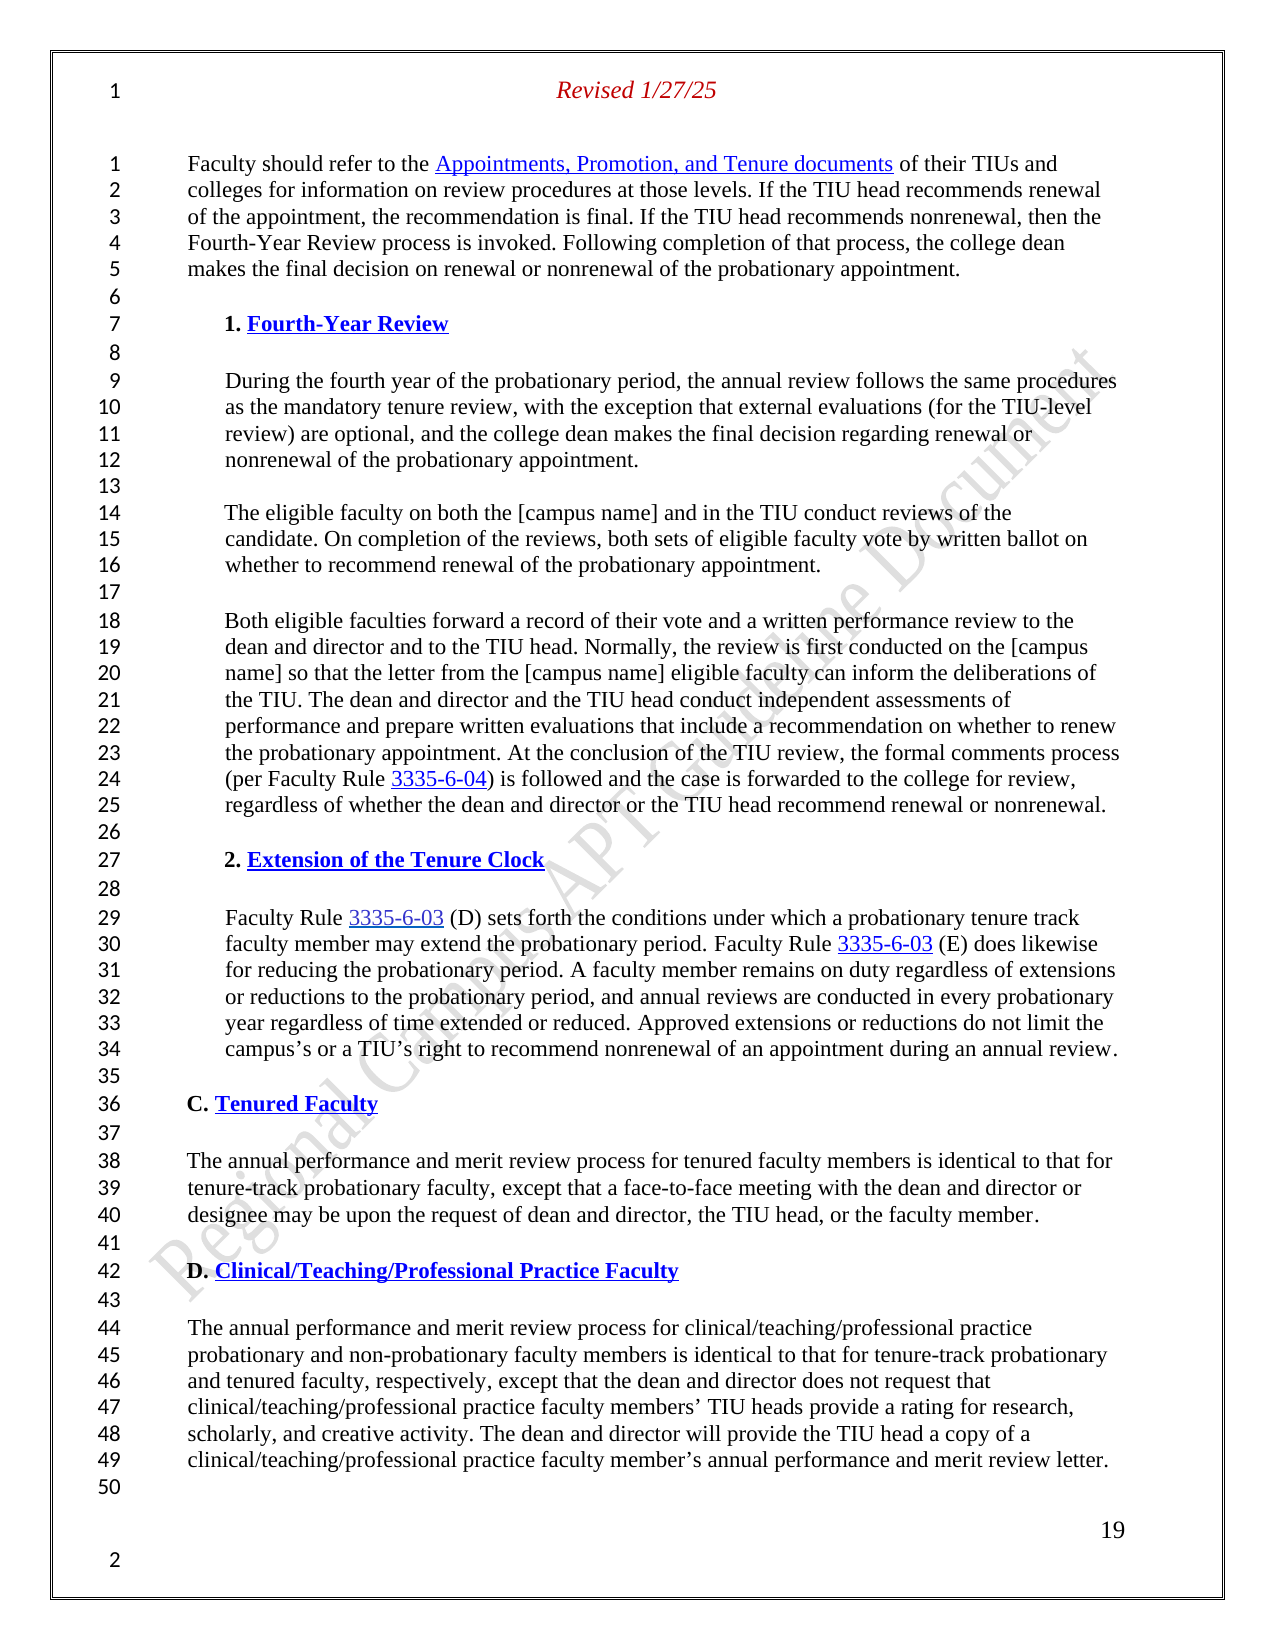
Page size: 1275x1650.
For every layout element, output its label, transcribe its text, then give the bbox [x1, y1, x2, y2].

text The eligible faculty on both the [campus name] and in the TIU conduct reviews of the candidate. On completion of the reviews, both sets of eligible faculty vote by written ballot on whether to recommend renewal of the probationary appointment. [224, 499, 1099, 578]
text The annual performance and merit review process for tenured faculty members is identical to that for tenure‐track probationary faculty, except that a face-to-face meeting with the dean and director or designee may be upon the request of dean and director, the TIU head, or the faculty member. [186, 1147, 1125, 1228]
text During the fourth year of the probationary period, the annual review follows the same procedures as the mandatory tenure review, with the exception that external evaluations (for the TIU-level review) are optional, and the college dean makes the final decision regarding renewal or nonrenewal of the probationary appointment. [225, 367, 1125, 472]
text The annual performance and merit review process for clinical/teaching/professional practice probationary and non-probationary faculty members is identical to that for tenure-track probationary and tenured faculty, respectively, except that the dean and director does not request that clinical/teaching/professional practice faculty members’ TIU heads provide a rating for research, scholarly, and creative activity. The dean and director will provide the TIU head a copy of a clinical/teaching/professional practice faculty member’s annual performance and merit review letter. [187, 1314, 1125, 1472]
subtitle 1. Fourth‐Year Review [224, 310, 1125, 337]
text Faculty should refer to the Appointments, Promotion, and Tenure documents of their TIUs and colleges for information on review procedures at those levels. If the TIU head recommends renewal of the appointment, the recommendation is final. If the TIU head recommends nonrenewal, then the Fourth-Year Review process is invoked. Following completion of that process, the college dean makes the final decision on renewal or nonrenewal of the probationary appointment. [187, 150, 1125, 282]
text Faculty Rule 3335‐6‐03 (D) sets forth the conditions under which a probationary tenure track faculty member may extend the probationary period. Faculty Rule 3335-6-03 (E) does likewise for reducing the probationary period. A faculty member remains on duty regardless of extensions or reductions to the probationary period, and annual reviews are conducted in every probationary year regardless of time extended or reduced. Approved extensions or reductions do not limit the campus’s or a TIU’s right to recommend nonrenewal of an appointment during an annual review. [225, 904, 1125, 1062]
subtitle C. Tenured Faculty [186, 1090, 1125, 1117]
subtitle 2. Extension of the Tenure Clock [224, 846, 1125, 873]
text Both eligible faculties forward a record of their vote and a written performance review to the dean and director and to the TIU head. Normally, the review is first conducted on the [campus name] so that the letter from the [campus name] eligible faculty can inform the deliberations of the TIU. The dean and director and the TIU head conduct independent assessments of performance and prepare written evaluations that include a recommendation on whether to renew the probationary appointment. At the conclusion of the TIU review, the formal comments process (per Faculty Rule 3335-6-04) is followed and the case is forwarded to the college for review, regardless of whether the dean and director or the TIU head recommend renewal or nonrenewal. [224, 607, 1124, 818]
subtitle D. Clinical/Teaching/Professional Practice Faculty [186, 1257, 1125, 1283]
